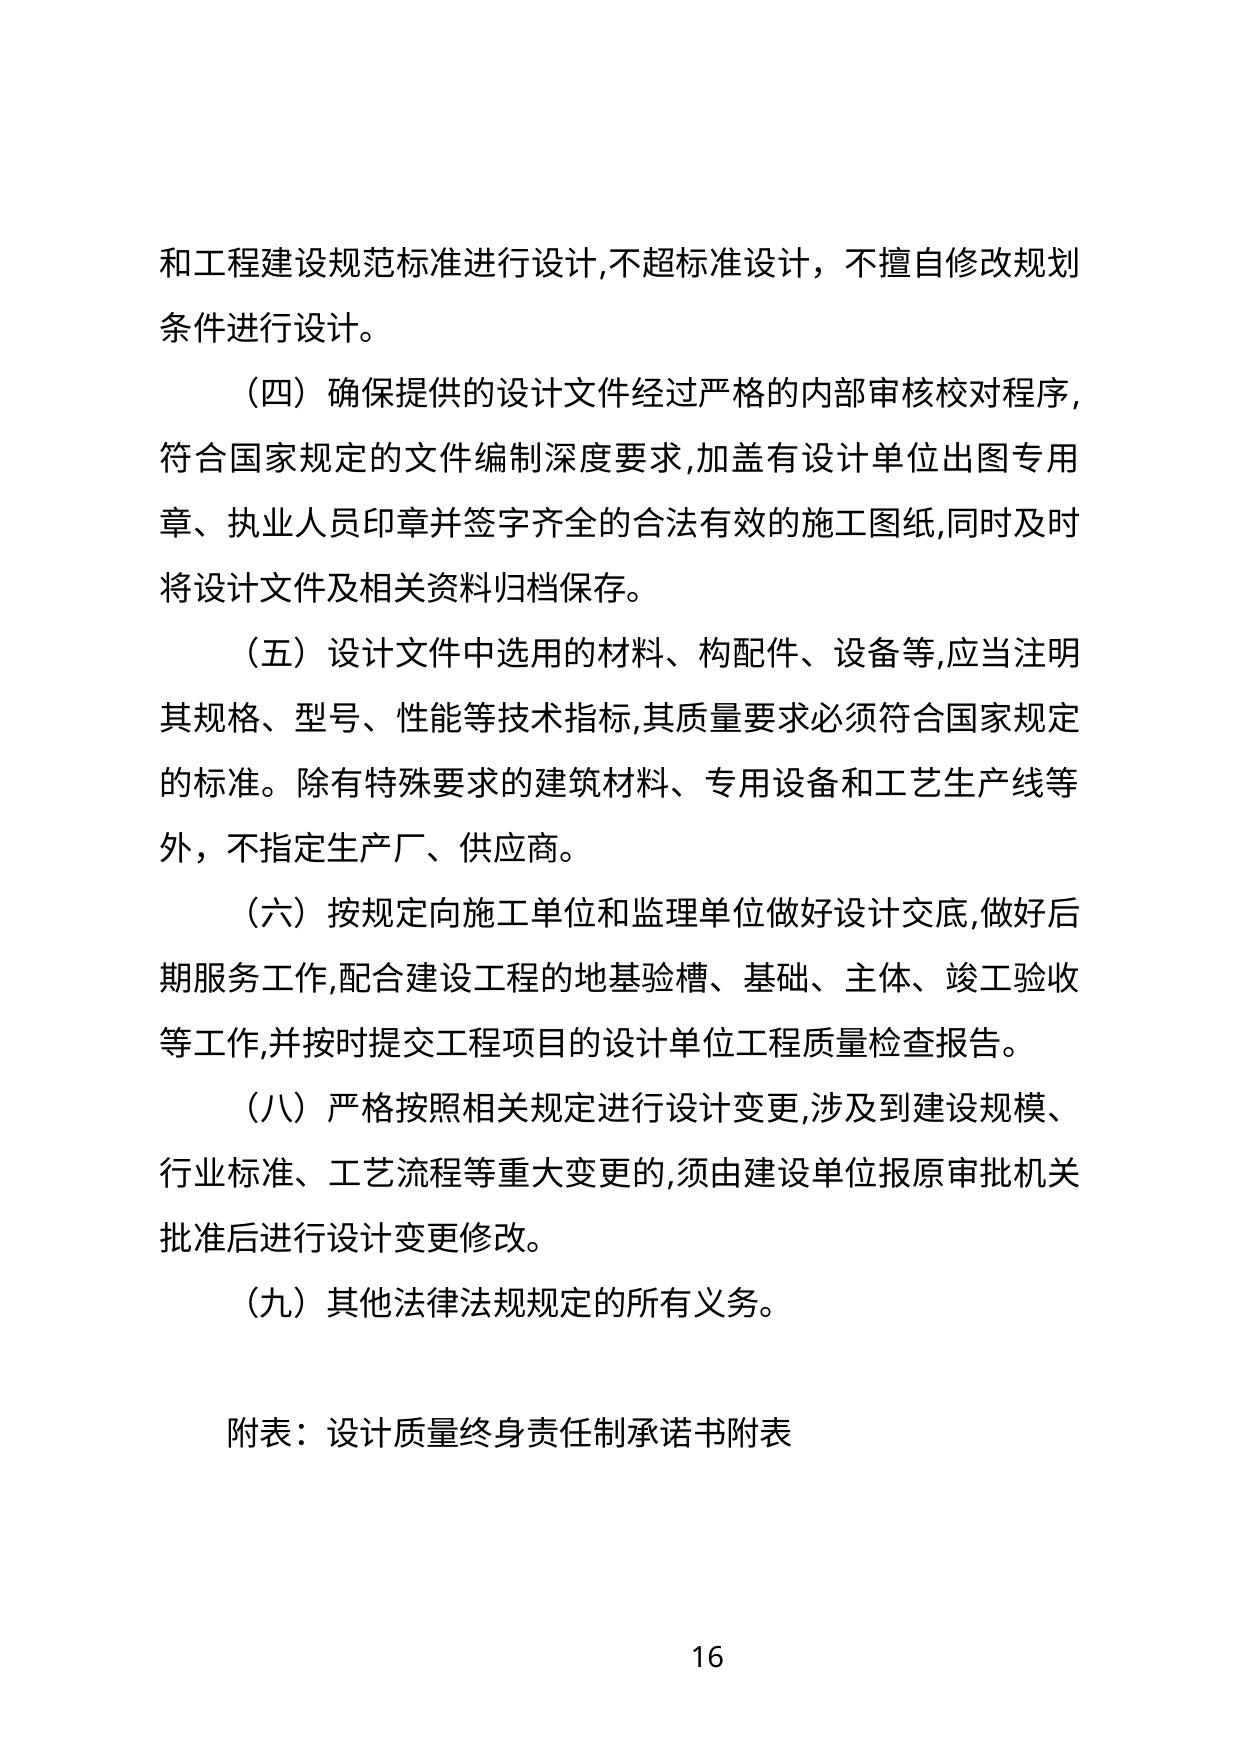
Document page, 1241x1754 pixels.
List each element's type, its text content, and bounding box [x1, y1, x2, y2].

text （六）按规定向施工单位和监理单位做好设计交底,做好后期服务工作,配合建设工程的地基验槽、基础、主体、竣工验收等工作,并按时提交工程项目的设计单位工程质量检查报告。 [159, 878, 1081, 1073]
text 附表：设计质量终身责任制承诺书附表 [159, 1398, 1081, 1463]
text （五）设计文件中选用的材料、构配件、设备等,应当注明其规格、型号、性能等技术指标,其质量要求必须符合国家规定的标准。除有特殊要求的建筑材料、专用设备和工艺生产线等外，不指定生产厂、供应商。 [159, 618, 1081, 878]
text （四）确保提供的设计文件经过严格的内部审核校对程序,符合国家规定的文件编制深度要求,加盖有设计单位出图专用章、执业人员印章并签字齐全的合法有效的施工图纸,同时及时将设计文件及相关资料归档保存。 [159, 358, 1081, 618]
text （八）严格按照相关规定进行设计变更,涉及到建设规模、行业标准、工艺流程等重大变更的,须由建设单位报原审批机关批准后进行设计变更修改。 [159, 1073, 1081, 1268]
text （九）其他法律法规规定的所有义务。 [159, 1268, 1081, 1333]
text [159, 228, 1081, 358]
